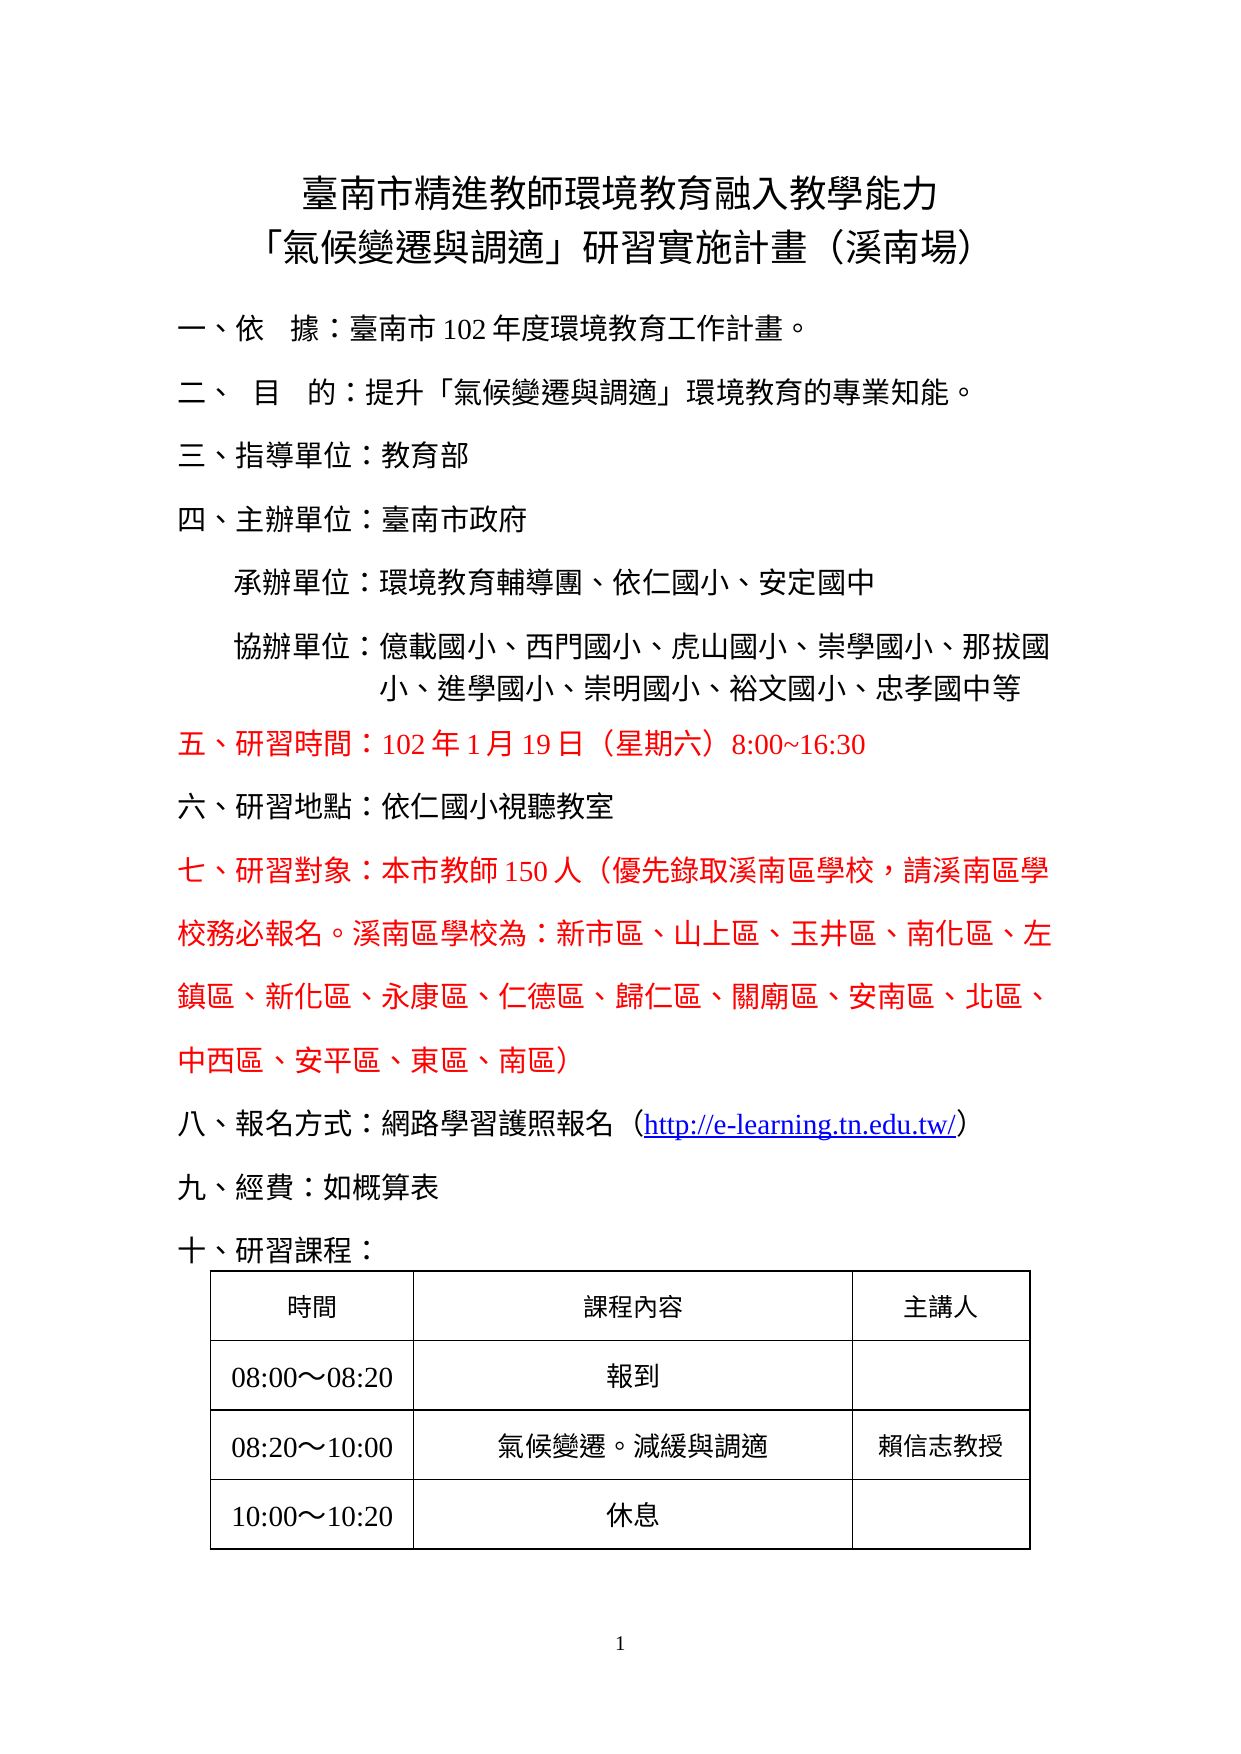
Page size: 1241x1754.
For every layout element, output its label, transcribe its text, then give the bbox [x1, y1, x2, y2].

text 協辦單位：億載國小、西門國小、虎山國小、崇學國小、那拔國小、進學國小、崇明國小、裕文國小、忠孝國中等 [233, 623, 1063, 708]
table_header 課程內容 [414, 1272, 852, 1339]
table_cell 08:20～10:00 [211, 1411, 413, 1478]
text 承辦單位：環境教育輔導團、依仁國小、安定國中 [233, 560, 1063, 602]
text 十、研習課程： [177, 1228, 1063, 1270]
table_cell 休息 [414, 1480, 852, 1548]
text 六、研習地點：依仁國小視聽教室 [177, 784, 1063, 826]
text 三、指導單位：教育部 [177, 433, 1063, 475]
list 目 的：提升「氣候變遷與調適」環境教育的專業知能。 [177, 369, 1063, 412]
table_cell [853, 1480, 1029, 1548]
text 臺南市精進教師環境教育融入教學能力 [177, 164, 1063, 218]
text 五、研習時間：102年1月19日（星期六）8:00~16:30 [177, 720, 1063, 762]
table_header 時間 [211, 1272, 413, 1339]
table_cell 08:00～08:20 [211, 1341, 413, 1409]
text 「氣候變遷與調適」研習實施計畫（溪南場） [177, 218, 1063, 272]
table_cell 賴信志教授 [853, 1411, 1029, 1478]
text 四、主辦單位：臺南市政府 [177, 496, 1063, 538]
table_cell [853, 1341, 1029, 1409]
text 一、依 據：臺南市102年度環境教育工作計畫。 [177, 306, 1063, 348]
text 八、報名方式：網路學習護照報名（http://e-learning.tn.edu.tw/） [177, 1101, 1063, 1143]
table_header 主講人 [853, 1272, 1029, 1339]
table_cell 報到 [414, 1341, 852, 1409]
text 九、經費：如概算表 [177, 1164, 1063, 1207]
table_cell 10:00～10:20 [211, 1480, 413, 1548]
table_cell 氣候變遷。減緩與調適 [414, 1411, 852, 1478]
text 七、研習對象：本市教師150人（優先錄取溪南區學校，請溪南區學校務必報名。溪南區學校為：新市區、山上區、玉井區、南化區、左鎮區、新化區、永康區、仁德區、歸仁區、關廟區、安南區、北區、中西區、安平區、東區、南區） [177, 847, 1063, 1080]
